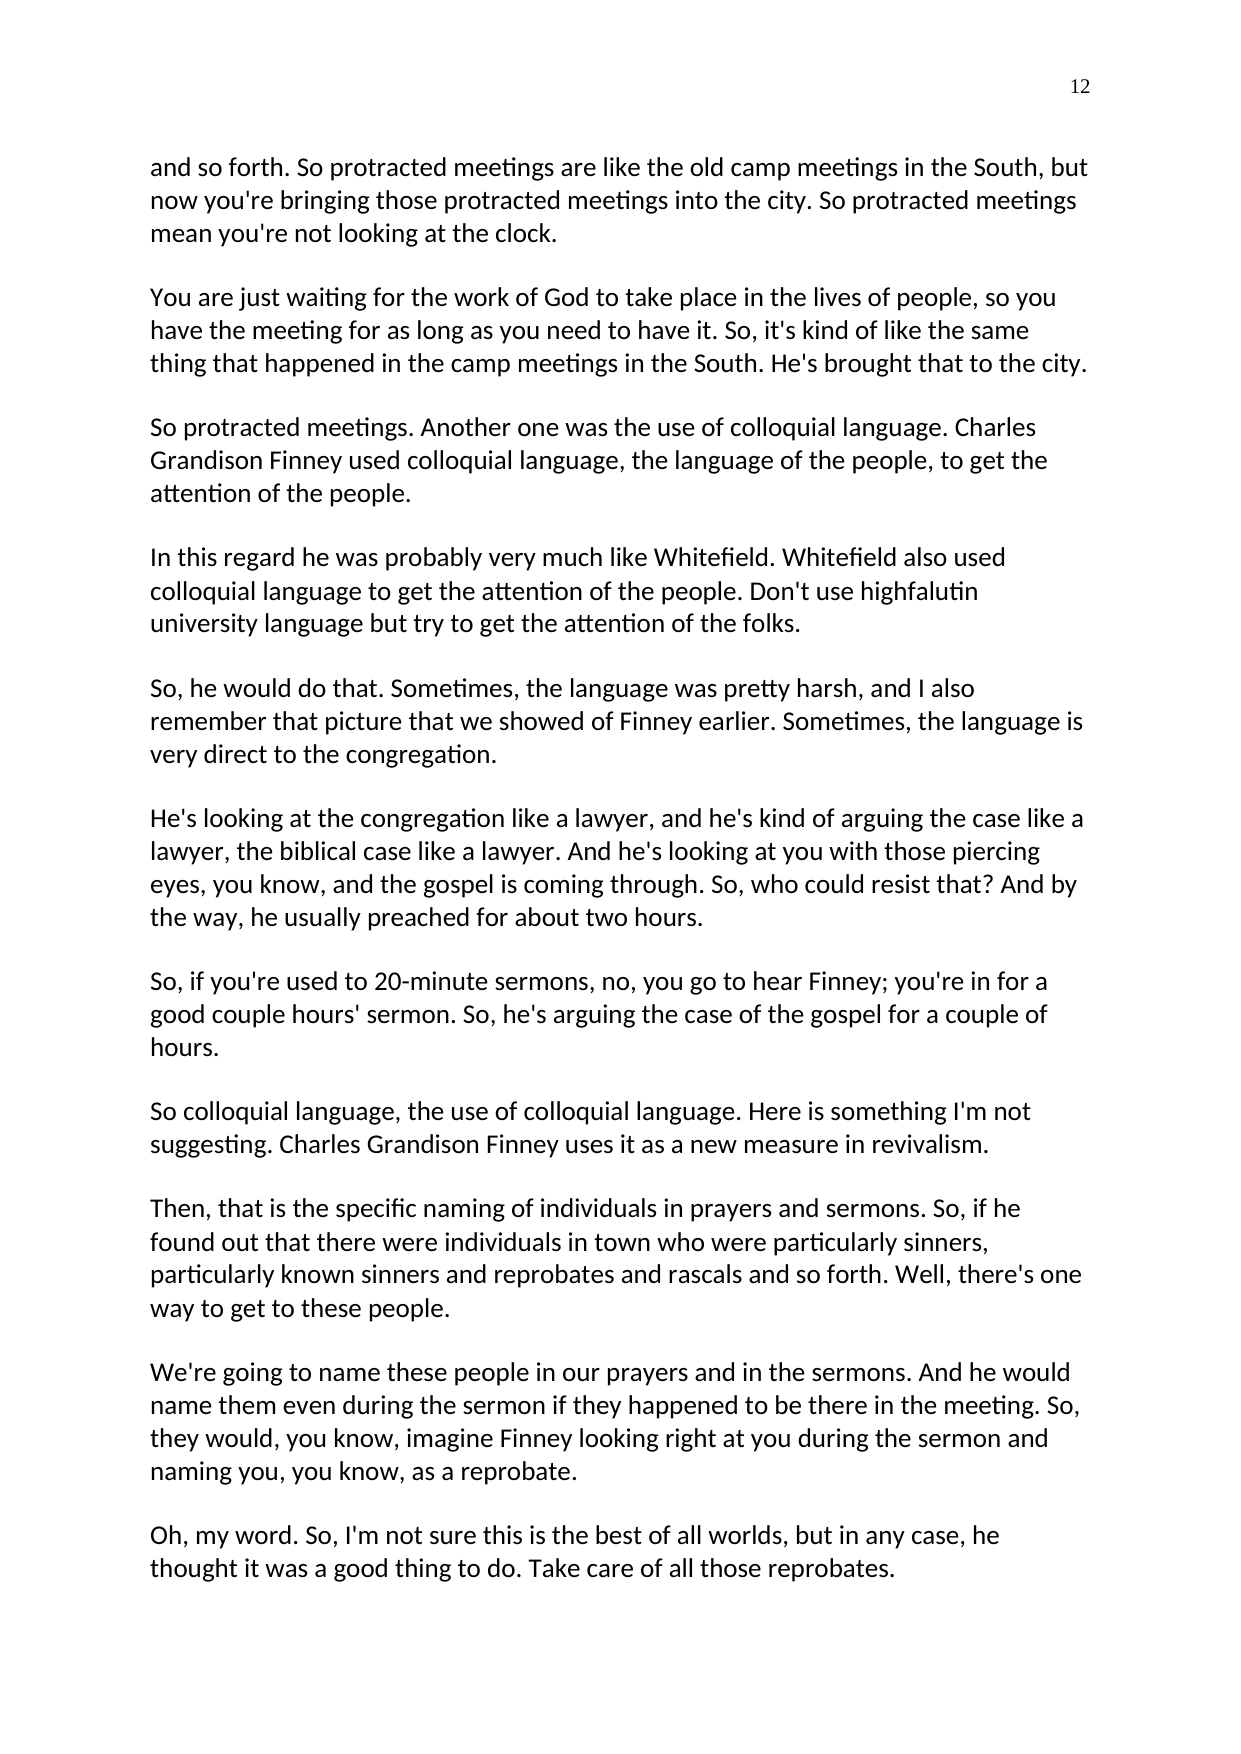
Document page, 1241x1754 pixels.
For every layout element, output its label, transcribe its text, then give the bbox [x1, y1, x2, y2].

text He's looking at the congregation like a lawyer, and he's kind of arguing the case like a lawyer, the biblical case like a lawyer. And he's looking at you with those piercing eyes, you know, and the gospel is coming through. So, who could resist that? And by the way, he usually preached for about two hours. [150, 801, 1090, 933]
text So, he would do that. Sometimes, the language was pretty harsh, and I also remember that picture that we showed of Finney earlier. Sometimes, the language is very direct to the congregation. [150, 671, 1090, 770]
text So colloquial language, the use of colloquial language. Here is something I'm not suggesting. Charles Grandison Finney uses it as a new measure in revivalism. [150, 1094, 1090, 1161]
text In this regard he was probably very much like Whitefield. Whitefield also used colloquial language to get the attention of the people. Don't use highfalutin university language but try to get the attention of the folks. [150, 541, 1090, 640]
text So protracted meetings. Another one was the use of colloquial language. Charles Grandison Finney used colloquial language, the language of the people, to get the attention of the people. [150, 410, 1090, 509]
text We're going to name these people in our prayers and in the sermons. And he would name them even during the sermon if they happened to be there in the meeting. So, they would, you know, imagine Finney looking right at you during the sermon and naming you, you know, as a reprobate. [150, 1355, 1090, 1487]
text You are just waiting for the work of God to take place in the lives of people, so you have the meeting for as long as you need to have it. So, it's kind of like the same thing that happened in the camp meetings in the South. He's brought that to the city. [150, 280, 1090, 379]
text Then, that is the specific naming of individuals in prayers and sermons. So, if he found out that there were individuals in town who were particularly sinners, particularly known sinners and reprobates and rascals and so forth. Well, there's one way to get to these people. [150, 1192, 1090, 1324]
text Oh, my word. So, I'm not sure this is the best of all worlds, but in any case, he thought it was a good thing to do. Take care of all those reprobates. [150, 1518, 1090, 1584]
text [150, 150, 1090, 249]
text So, if you're used to 20-minute sermons, no, you go to hear Finney; you're in for a good couple hours' sermon. So, he's arguing the case of the gospel for a couple of hours. [150, 964, 1090, 1063]
